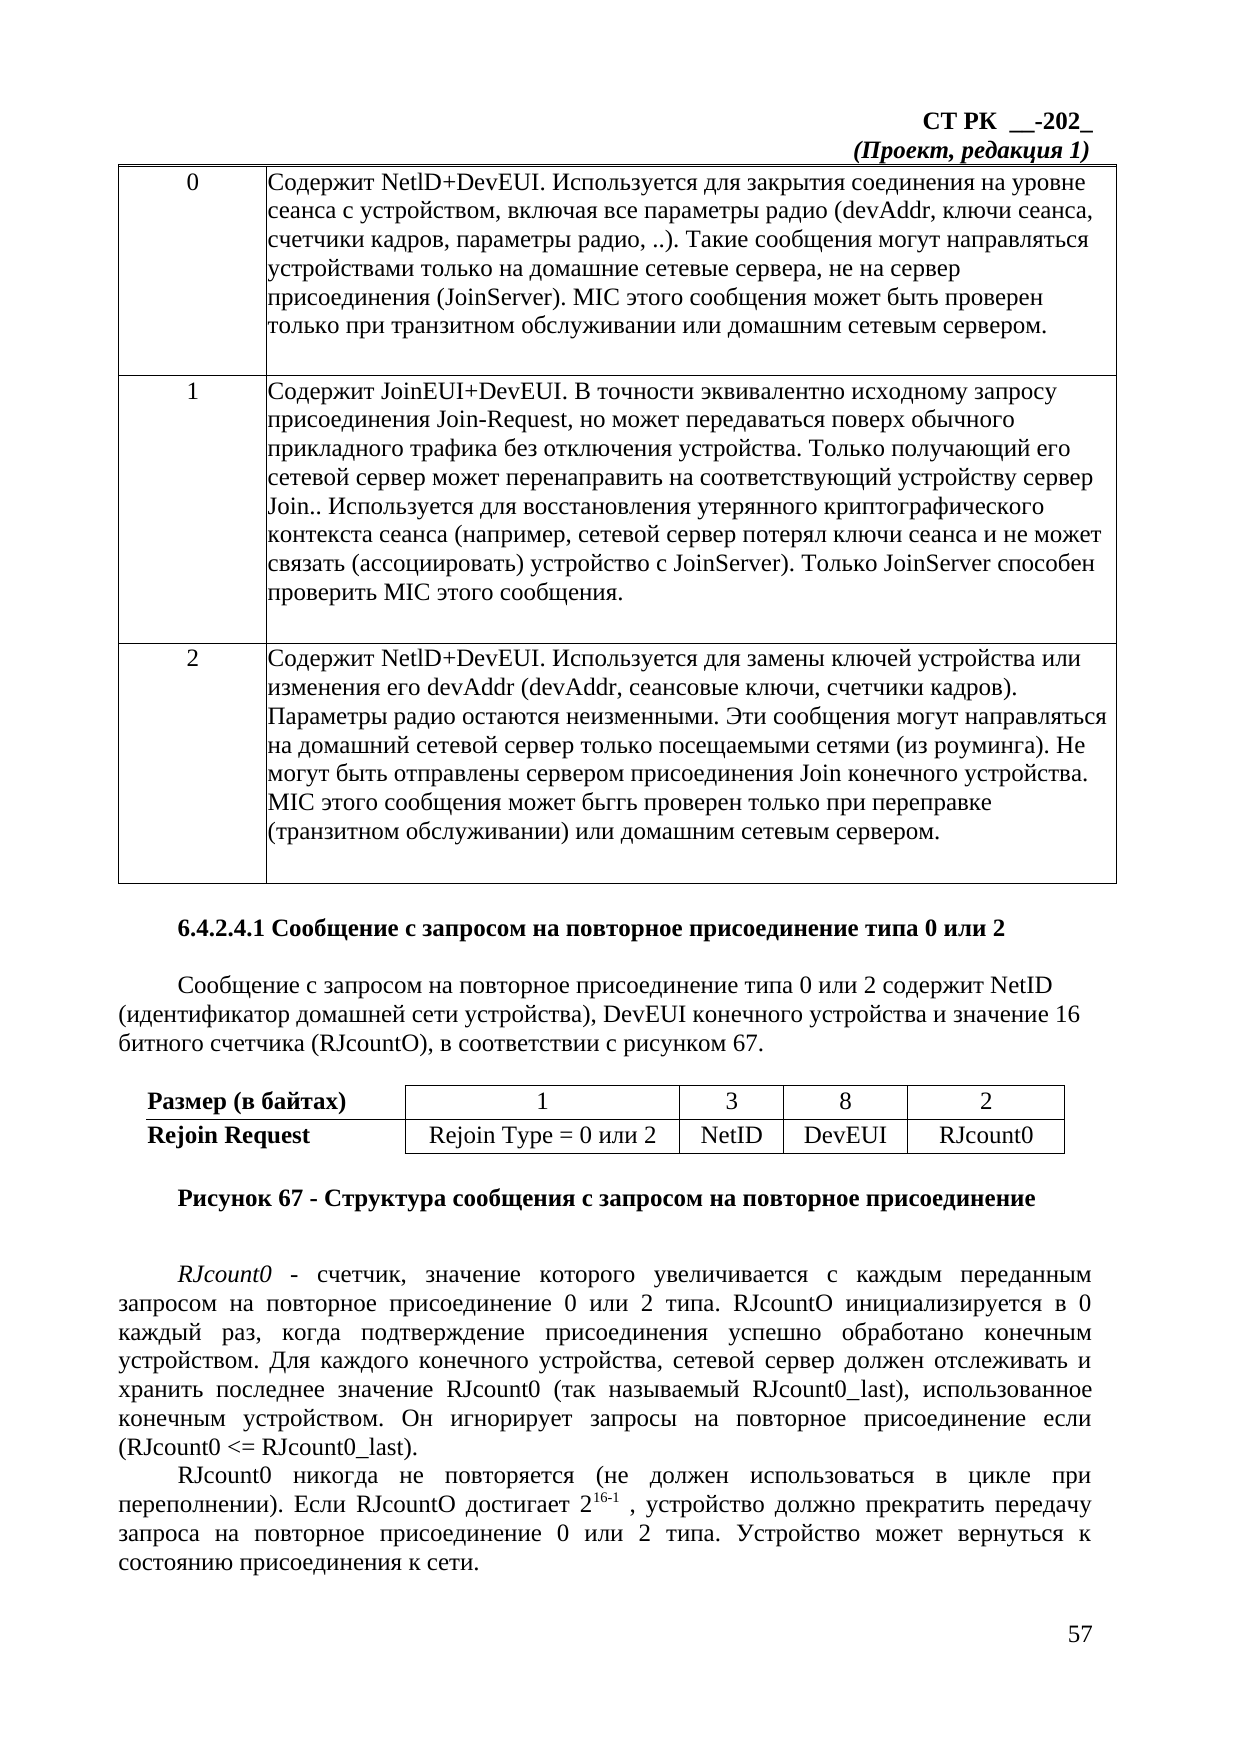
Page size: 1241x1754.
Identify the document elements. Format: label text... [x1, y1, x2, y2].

table_header 2 [908, 1086, 1064, 1119]
table_header 1 [406, 1086, 679, 1119]
text 6.4.2.4.1 Сообщение с запросом на повторное присоединение типа 0 или 2 [118, 913, 1092, 942]
table_cell 1 [119, 376, 266, 642]
table_cell Rejoin Type = 0 или 2 [406, 1120, 679, 1153]
text RJcount0 никогда не повторяется (не должен использоваться в цикле при переполнении). Если RJcountO достигает 216-1 , устройство должно прекратить передачу запроса на повторное присоединение 0 или 2 типа. Устройство может вернуться к состоянию присоединения к сети. [118, 1461, 1092, 1576]
table_cell RJcount0 [908, 1120, 1064, 1153]
table_cell 0 [119, 167, 266, 375]
text RJcount0 - счетчик, значение которого увеличивается с каждым переданным запросом на повторное присоединение 0 или 2 типа. RJcountO инициализируется в 0 каждый раз, когда подтверждение присоединения успешно обработано конечным устройством. Для каждого конечного устройства, сетевой сервер должен отслеживать и хранить последнее значение RJcount0 (так называемый RJcount0_last), использованное конечным устройством. Он игнорирует запросы на повторное присоединение если (RJcount0 <= RJcount0_last). [118, 1259, 1092, 1461]
table_cell DevEUI [784, 1120, 907, 1153]
text Рисунок 67 - Структура сообщения с запросом на повторное присоединение [118, 1183, 1092, 1212]
table_cell Rejoin Request [146, 1120, 405, 1153]
table_header 8 [784, 1086, 907, 1119]
table_cell Содержит NetlD+DevEUI. Используется для закрытия соединения на уровне сеанса с устройством, включая все параметры радио (devAddr, ключи сеанса, счетчики кадров, параметры радио, ..). Такие сообщения могут направляться устройствами только на домашние сетевые сервера, не на сервер присоединения (JoinServer). MIC этого сообщения может быть проверен только при транзитном обслуживании или домашним сетевым сервером. [267, 167, 1116, 375]
table_cell Содержит NetlD+DevEUI. Используется для замены ключей устройства или изменения его devAddr (devAddr, сеансовые ключи, счетчики кадров). Параметры радио остаются неизменными. Эти сообщения могут направляться на домашний сетевой сервер только посещаемыми сетями (из роуминга). Не могут быть отправлены сервером присоединения Join конечного устройства. MIC этого сообщения может бьггь проверен только при переправке (транзитном обслуживании) или домашним сетевым сервером. [267, 644, 1116, 883]
table_cell 2 [119, 644, 266, 883]
table_cell NetID [680, 1120, 783, 1153]
table_header 3 [680, 1086, 783, 1119]
table_header Размер (в байтах) [146, 1085, 405, 1119]
table_cell Содержит JoinEUI+DevEUI. В точности эквивалентно исходному запросу присоединения Join-Request, но может передаваться поверх обычного прикладного трафика без отключения устройства. Только получающий его сетевой сервер может перенаправить на соответствующий устройству сервер Join.. Используется для восстановления утерянного криптографического контекста сеанса (например, сетевой сервер потерял ключи сеанса и не может связать (ассоциировать) устройство с JoinServer). Только JoinServer способен проверить MIC этого сообщения. [267, 376, 1116, 642]
text Сообщение с запросом на повторное присоединение типа 0 или 2 содержит NetID (идентификатор домашней сети устройства), DevEUI конечного устройства и значение 16 битного счетчика (RJcountO), в соответствии с рисунком 67. [118, 970, 1092, 1057]
